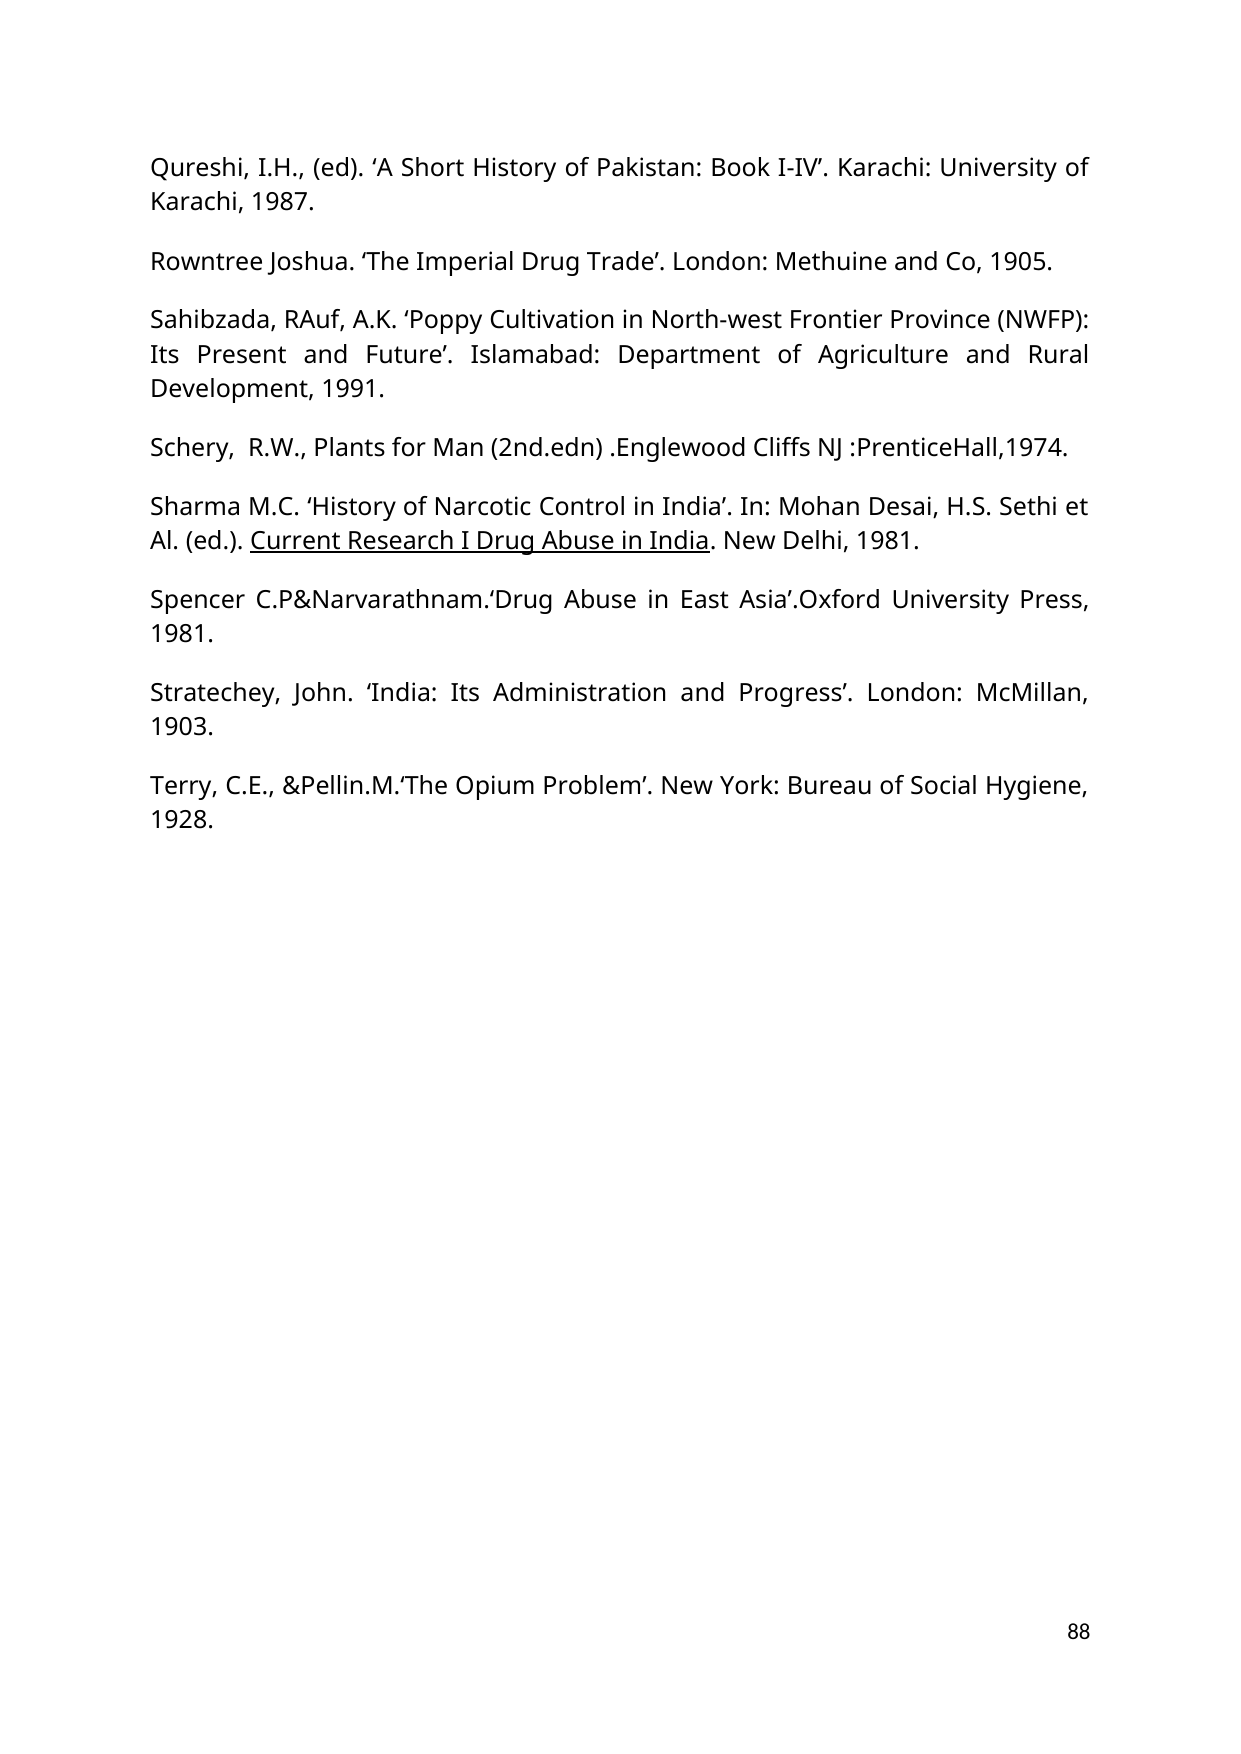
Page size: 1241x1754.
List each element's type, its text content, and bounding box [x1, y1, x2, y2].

text Schery, R.W., Plants for Man (2nd.edn) .Englewood Cliffs NJ :PrenticeHall,1974. [150, 429, 1090, 463]
text Stratechey, John. ‘India: Its Administration and Progress’. London: McMillan, 1903. [150, 675, 1090, 743]
text Qureshi, I.H., (ed). ‘A Short History of Pakistan: Book I-IV’. Karachi: University of Karachi, 1987. [150, 150, 1090, 218]
text Spencer C.P&Narvarathnam.‘Drug Abuse in East Asia’.Oxford University Press, 1981. [150, 582, 1090, 650]
text Sahibzada, RAuf, A.K. ‘Poppy Cultivation in North-west Frontier Province (NWFP): Its Present and Future’. Islamabad: Department of Agriculture and Rural Development, 1991. [150, 302, 1090, 404]
text Rowntree Joshua. ‘The Imperial Drug Trade’. London: Methuine and Co, 1905. [150, 243, 1090, 277]
text Sharma M.C. ‘History of Narcotic Control in India’. In: Mohan Desai, H.S. Sethi et Al. (ed.). Current Research I Drug Abuse in India. New Delhi, 1981. [150, 488, 1090, 557]
text Terry, C.E., &Pellin.M.‘The Opium Problem’. New York: Bureau of Social Hygiene, 1928. [150, 768, 1090, 836]
